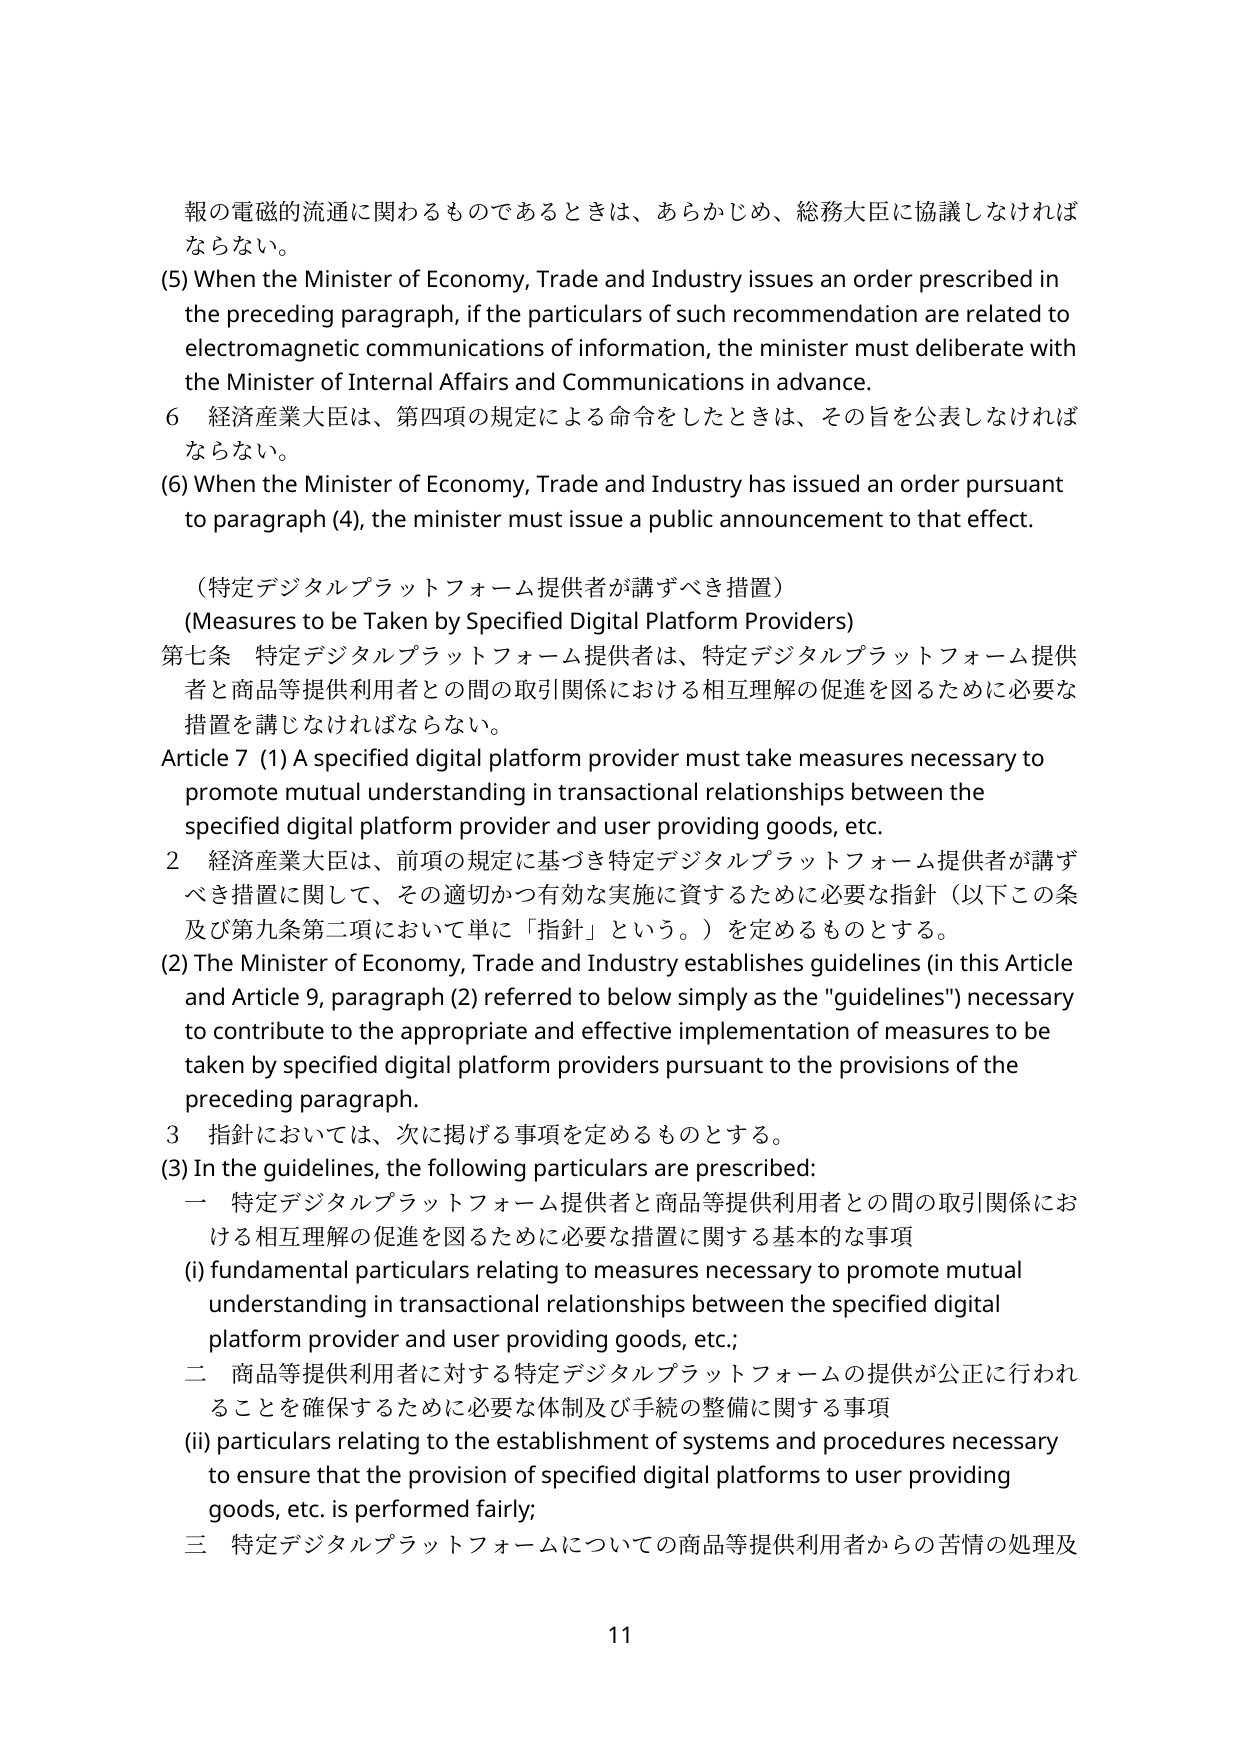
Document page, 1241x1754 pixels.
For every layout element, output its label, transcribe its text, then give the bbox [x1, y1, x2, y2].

text Article 7 (1) A specified digital platform provider must take measures necessary to promote mutual understanding in transactional relationships between the specified digital platform provider and user providing goods, etc. [161, 740, 1079, 843]
text (6) When the Minister of Economy, Trade and Industry has issued an order pursuant to paragraph (4), the minister must issue a public announcement to that effect. [161, 467, 1079, 535]
text (3) In the guidelines, the following particulars are prescribed: [161, 1150, 1079, 1184]
text (5) When the Minister of Economy, Trade and Industry issues an order prescribed in the preceding paragraph, if the particulars of such recommendation are related to electromagnetic communications of information, the minister must deliberate with the Minister of Internal Affairs and Communications in advance. [161, 262, 1079, 399]
text 第七条 特定デジタルプラットフォーム提供者は、特定デジタルプラットフォーム提供者と商品等提供利用者との間の取引関係における相互理解の促進を図るために必要な措置を講じなければならない。 [161, 638, 1079, 740]
text ６ 経済産業大臣は、第四項の規定による命令をしたときは、その旨を公表しなければならない。 [161, 399, 1079, 467]
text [161, 194, 1079, 262]
text ２ 経済産業大臣は、前項の規定に基づき特定デジタルプラットフォーム提供者が講ずべき措置に関して、その適切かつ有効な実施に資するために必要な指針（以下この条及び第九条第二項において単に「指針」という。）を定めるものとする。 [161, 843, 1079, 945]
text （特定デジタルプラットフォーム提供者が講ずべき措置） [184, 569, 1079, 604]
text 一 特定デジタルプラットフォーム提供者と商品等提供利用者との間の取引関係における相互理解の促進を図るために必要な措置に関する基本的な事項 [184, 1184, 1079, 1253]
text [184, 1526, 1079, 1560]
text 二 商品等提供利用者に対する特定デジタルプラットフォームの提供が公正に行われることを確保するために必要な体制及び手続の整備に関する事項 [184, 1355, 1079, 1424]
text ３ 指針においては、次に掲げる事項を定めるものとする。 [161, 1116, 1079, 1150]
text (2) The Minister of Economy, Trade and Industry establishes guidelines (in this Article and Article 9, paragraph (2) referred to below simply as the "guidelines") necessary to contribute to the appropriate and effective implementation of measures to be taken by specified digital platform providers pursuant to the provisions of the preceding paragraph. [161, 945, 1079, 1116]
text (i) fundamental particulars relating to measures necessary to promote mutual understanding in transactional relationships between the specified digital platform provider and user providing goods, etc.; [184, 1253, 1079, 1355]
text (ii) particulars relating to the establishment of systems and procedures necessary to ensure that the provision of specified digital platforms to user providing goods, etc. is performed fairly; [184, 1424, 1079, 1526]
text (Measures to be Taken by Specified Digital Platform Providers) [184, 604, 1079, 638]
